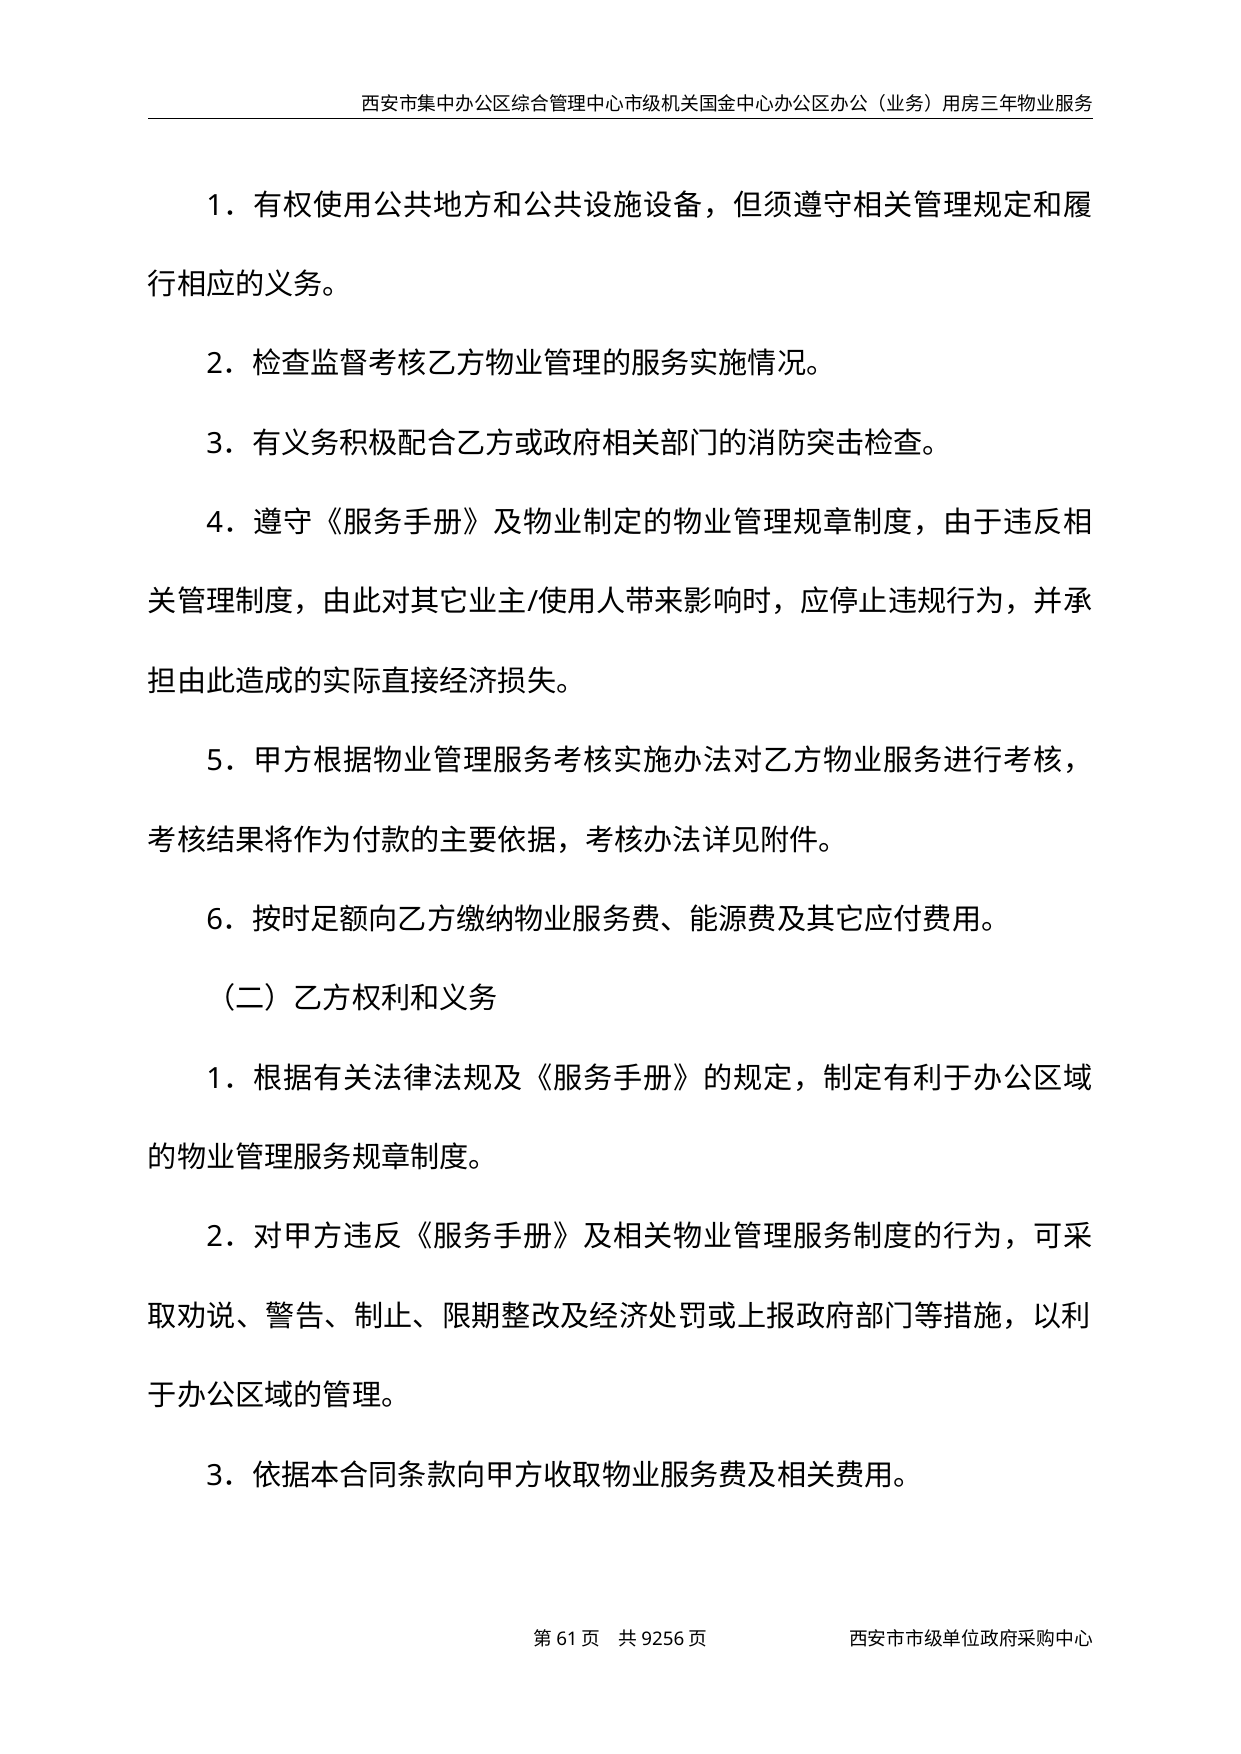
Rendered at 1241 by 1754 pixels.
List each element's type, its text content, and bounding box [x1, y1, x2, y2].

text 4．遵守《服务手册》及物业制定的物业管理规章制度，由于违反相关管理制度，由此对其它业主/使用人带来影响时，应停止违规行为，并承担由此造成的实际直接经济损失。 [148, 480, 1093, 718]
text 1．根据有关法律法规及《服务手册》的规定，制定有利于办公区域的物业管理服务规章制度。 [148, 1036, 1093, 1194]
text 2．对甲方违反《服务手册》及相关物业管理服务制度的行为，可采取劝说、警告、制止、限期整改及经济处罚或上报政府部门等措施，以利于办公区域的管理。 [148, 1194, 1093, 1433]
text 3．依据本合同条款向甲方收取物业服务费及相关费用。 [148, 1433, 1093, 1512]
text （二）乙方权利和义务 [148, 956, 1093, 1036]
text 3．有义务积极配合乙方或政府相关部门的消防突击检查。 [148, 401, 1093, 480]
text 6．按时足额向乙方缴纳物业服务费、能源费及其它应付费用。 [148, 877, 1093, 956]
text 5．甲方根据物业管理服务考核实施办法对乙方物业服务进行考核，考核结果将作为付款的主要依据，考核办法详见附件。 [148, 718, 1093, 877]
text 1．有权使用公共地方和公共设施设备，但须遵守相关管理规定和履行相应的义务。 [148, 163, 1093, 321]
text 2．检查监督考核乙方物业管理的服务实施情况。 [148, 321, 1093, 401]
